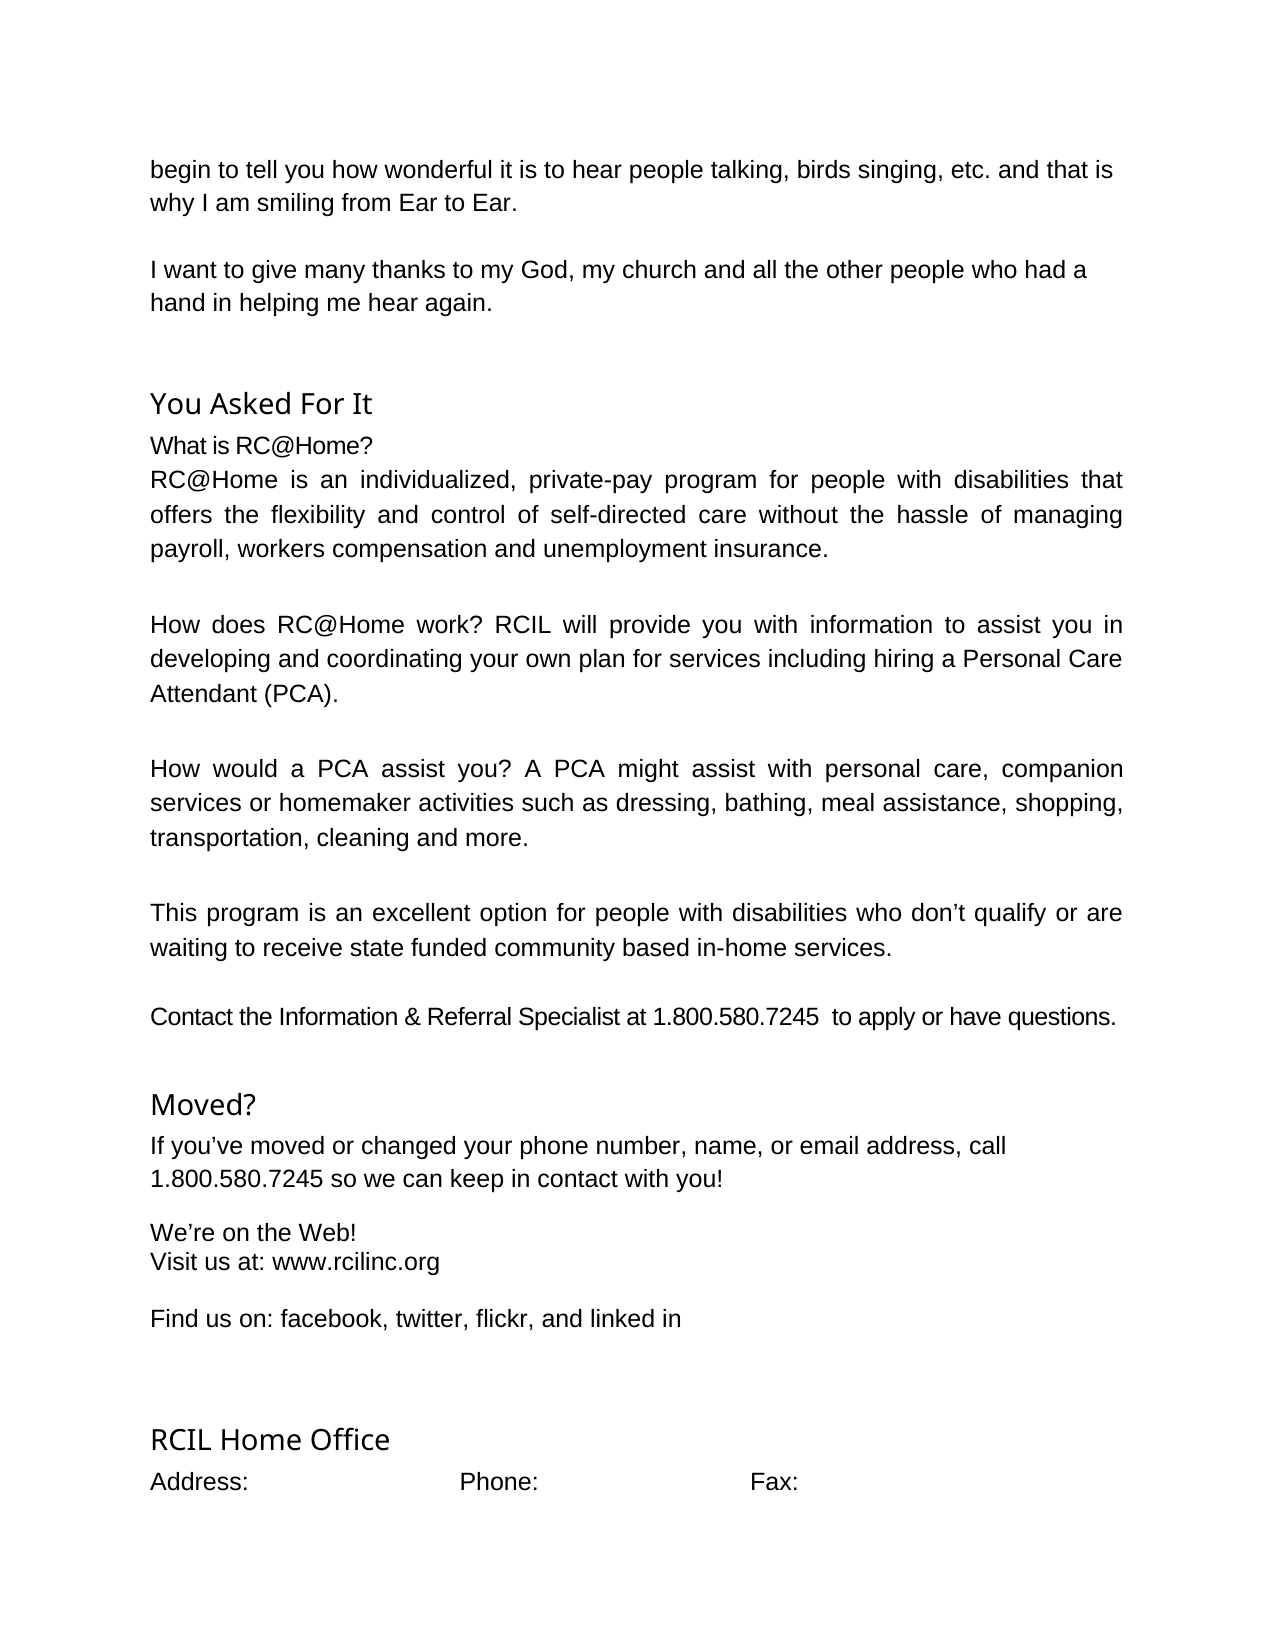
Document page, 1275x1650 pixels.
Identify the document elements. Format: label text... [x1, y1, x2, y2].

text Find us on: facebook, twitter, flickr, and linked in [150, 1304, 1125, 1333]
text You Asked For It [150, 383, 1125, 423]
text RC@Home is an individualized, private-pay program for people with disabilities that offers the flexibility and control of self-directed care without the hassle of managing payroll, workers compensation and unemployment insurance. [150, 465, 1125, 563]
text Moved? [150, 1084, 1125, 1123]
text How does RC@Home work? RCIL will provide you with information to assist you in developing and coordinating your own plan for services including hiring a Personal Care Attendant (PCA). [150, 610, 1125, 707]
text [150, 150, 1125, 217]
text We’re on the Web! [150, 1218, 1125, 1247]
text Address: Phone: Fax: [150, 1467, 1125, 1496]
text What is RC@Home? [150, 431, 1125, 460]
text Visit us at: www.rcilinc.org [150, 1247, 1125, 1276]
text Contact the Information & Referral Specialist at 1.800.580.7245 to apply or have questions. [150, 1002, 1125, 1030]
text RCIL Home Office [150, 1419, 1125, 1459]
text This program is an excellent option for people with disabilities who don’t qualify or are waiting to receive state funded community based in-home services. [150, 898, 1125, 961]
text If you’ve moved or changed your phone number, name, or email address, call 1.800.580.7245 so we can keep in contact with you! [150, 1131, 1125, 1193]
text I want to give many thanks to my God, my church and all the other people who had a hand in helping me hear again. [150, 250, 1125, 317]
text How would a PCA assist you? A PCA might assist with personal care, companion services or homemaker activities such as dressing, bathing, meal assistance, shopping, transportation, cleaning and more. [150, 754, 1125, 852]
